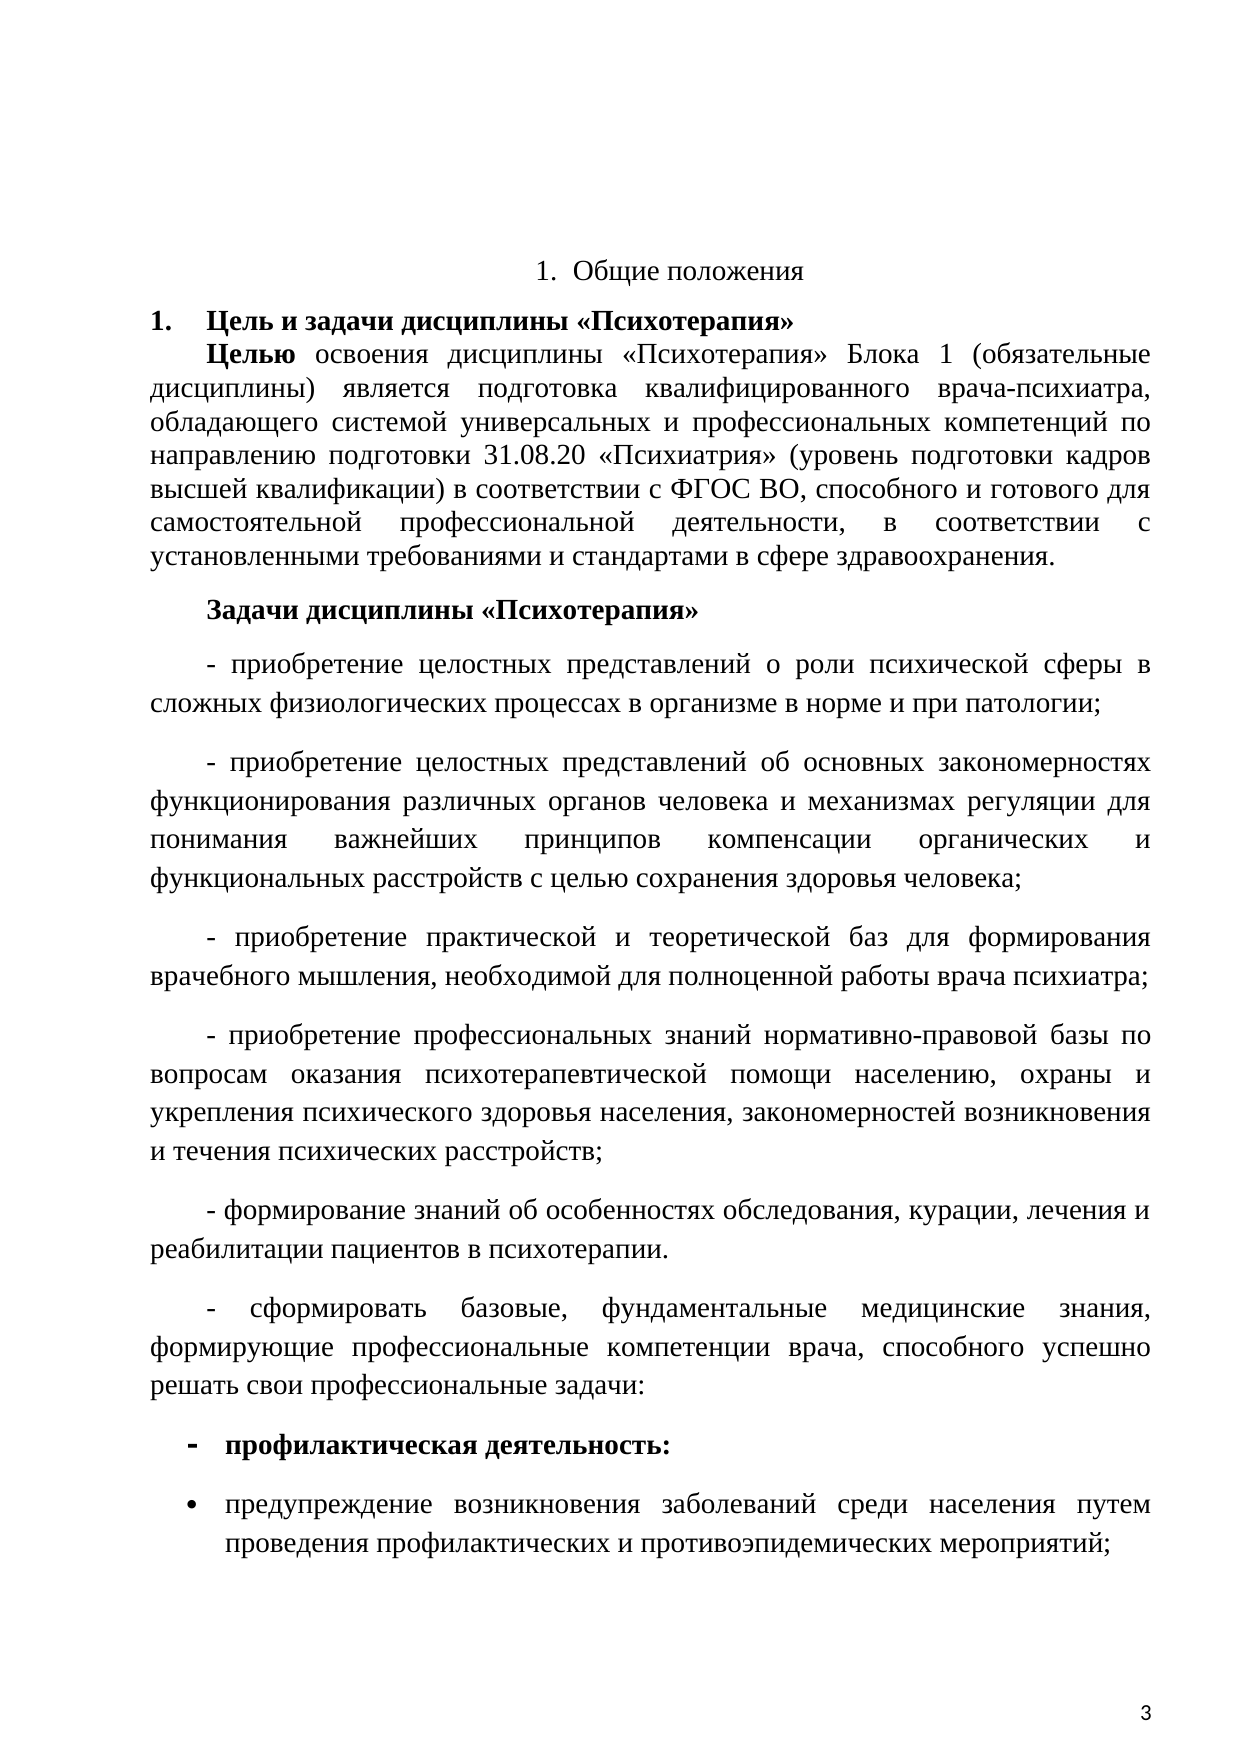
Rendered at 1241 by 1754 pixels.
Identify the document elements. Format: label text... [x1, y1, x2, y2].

text Целью освоения дисциплины «Психотерапия» Блока 1 (обязательные дисциплины) является подготовка квалифицированного врача-психиатра, обладающего системой универсальных и профессиональных компетенций по направлению подготовки 31.08.20 «Психиатрия» (уровень подготовки кадров высшей квалификации) в соответствии с ФГОС ВО, способного и готового для самостоятельной профессиональной деятельности, в соответствии с установленными требованиями и стандартами в сфере здравоохранения. [150, 337, 1152, 571]
text - приобретение практической и теоретической баз для формирования врачебного мышления, необходимой для полноценной работы врача психиатра; [150, 919, 1152, 992]
text - приобретение профессиональных знаний нормативно-правовой базы по вопросам оказания психотерапевтической помощи населению, охраны и укрепления психического здоровья населения, закономерностей возникновения и течения психических расстройств; [150, 1017, 1152, 1167]
text - приобретение целостных представлений об основных закономерностях функционирования различных органов человека и механизмах регуляции для понимания важнейших принципов компенсации органических и функциональных расстройств с целью сохранения здоровья человека; [150, 744, 1152, 894]
text - приобретение целостных представлений о роли психической сферы в сложных физиологических процессах в организме в норме и при патологии; [150, 647, 1152, 719]
text - формирование знаний об особенностях обследования, курации, лечения и реабилитации пациентов в психотерапии. [150, 1192, 1152, 1264]
list Общие положения [187, 253, 1152, 286]
list предупреждение возникновения заболеваний среди населения путем проведения профилактических и противоэпидемических мероприятий; [187, 1486, 1152, 1558]
list профилактическая деятельность: [187, 1427, 1152, 1461]
text - сформировать базовые, фундаментальные медицинские знания, формирующие профессиональные компетенции врача, способного успешно решать свои профессиональные задачи: [150, 1290, 1152, 1401]
list Цель и задачи дисциплины «Психотерапия» [150, 303, 1152, 337]
text Задачи дисциплины «Психотерапия» [150, 592, 1152, 626]
